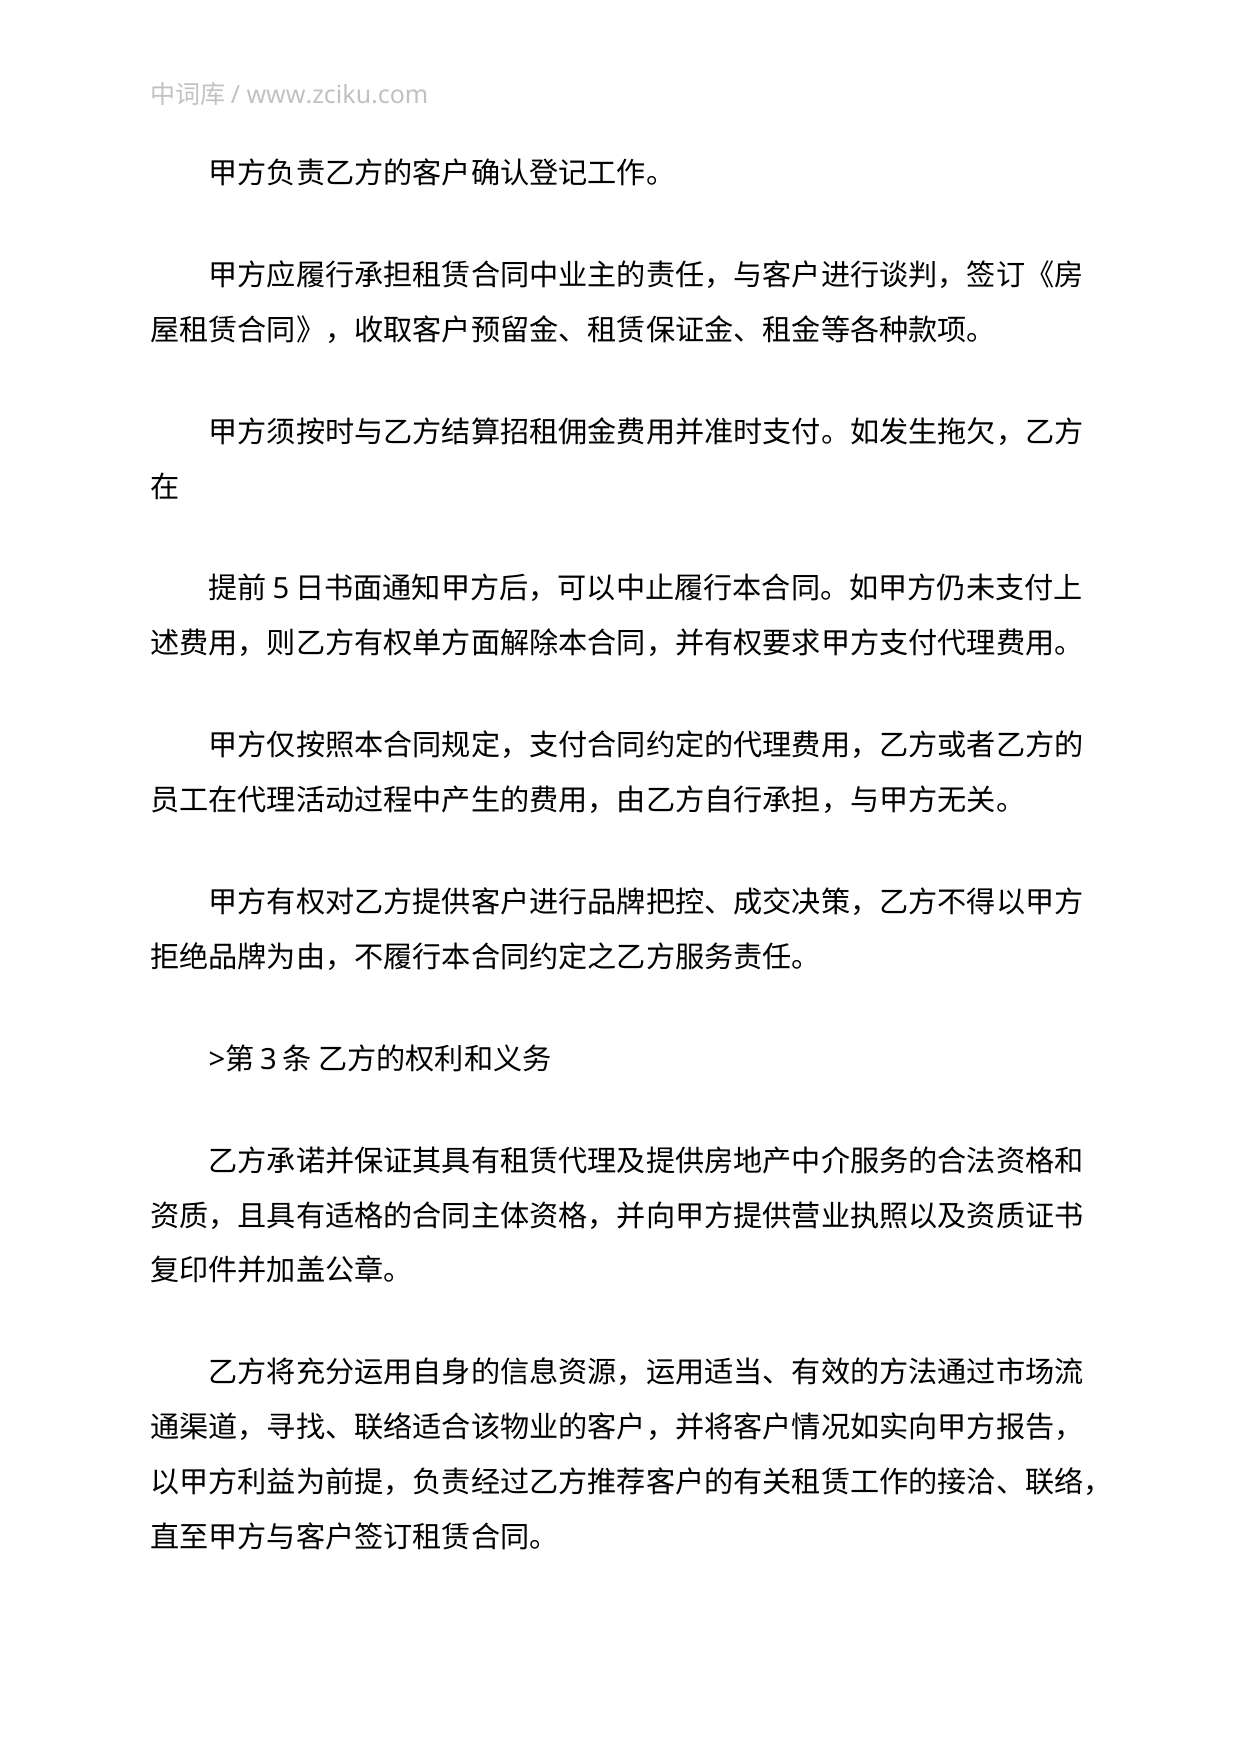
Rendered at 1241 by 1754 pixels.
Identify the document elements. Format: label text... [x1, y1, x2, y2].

text 甲方应履行承担租赁合同中业主的责任，与客户进行谈判，签订《房屋租赁合同》，收取客户预留金、租赁保证金、租金等各种款项。 [150, 252, 1090, 349]
text 甲方负责乙方的客户确认登记工作。 [150, 150, 1090, 192]
text 乙方承诺并保证其具有租赁代理及提供房地产中介服务的合法资格和资质，且具有适格的合同主体资格，并向甲方提供营业执照以及资质证书复印件并加盖公章。 [150, 1137, 1090, 1289]
text 甲方仅按照本合同规定，支付合同约定的代理费用，乙方或者乙方的员工在代理活动过程中产生的费用，由乙方自行承担，与甲方无关。 [150, 722, 1090, 819]
text 甲方须按时与乙方结算招租佣金费用并准时支付。如发生拖欠，乙方在 [150, 408, 1090, 506]
text 乙方将充分运用自身的信息资源，运用适当、有效的方法通过市场流通渠道，寻找、联络适合该物业的客户，并将客户情况如实向甲方报告，以甲方利益为前提，负责经过乙方推荐客户的有关租赁工作的接洽、联络，直至甲方与客户签订租赁合同。 [150, 1349, 1090, 1556]
text >第3条 乙方的权利和义务 [150, 1035, 1090, 1078]
text 甲方有权对乙方提供客户进行品牌把控、成交决策，乙方不得以甲方拒绝品牌为由，不履行本合同约定之乙方服务责任。 [150, 878, 1090, 976]
text 提前5日书面通知甲方后，可以中止履行本合同。如甲方仍未支付上述费用，则乙方有权单方面解除本合同，并有权要求甲方支付代理费用。 [150, 565, 1090, 662]
